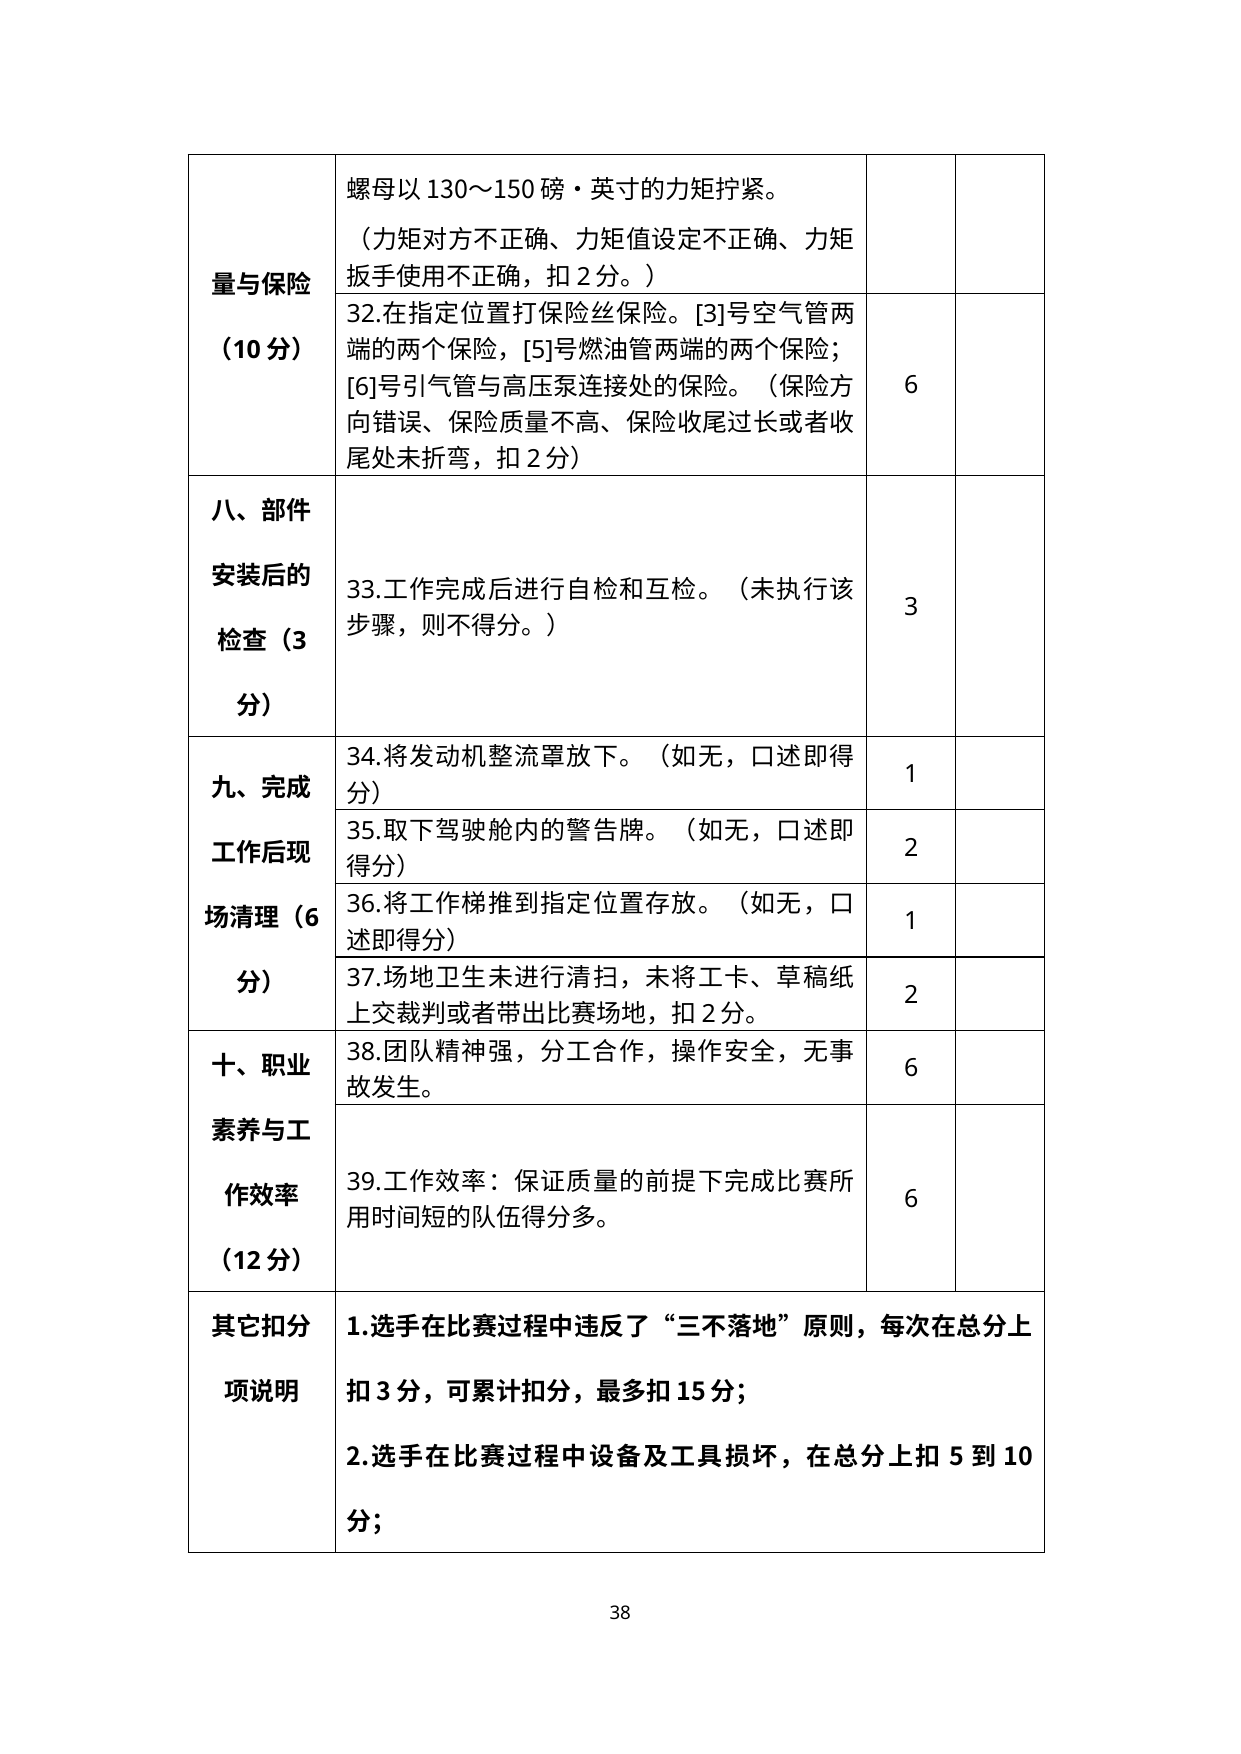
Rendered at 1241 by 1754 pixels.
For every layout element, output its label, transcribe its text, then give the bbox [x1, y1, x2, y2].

table_cell 1 [867, 884, 955, 956]
table_cell [956, 958, 1044, 1030]
table_cell [956, 476, 1044, 736]
table_cell 八、部件安装后的检查（3分） [189, 476, 335, 736]
table_cell 4 [867, 155, 955, 292]
table_cell 37.场地卫生未进行清扫，未将工卡、草稿纸上交裁判或者带出比赛场地，扣2分。 [336, 958, 866, 1030]
table_cell 38.团队精神强，分工合作，操作安全，无事故发生。 [336, 1031, 866, 1103]
table_cell 34.将发动机整流罩放下。（如无，口述即得分） [336, 737, 866, 809]
table_cell [956, 1105, 1044, 1291]
table_cell [956, 1031, 1044, 1103]
table_cell 十、职业素养与工作效率（12分） [189, 1031, 335, 1291]
table_cell 39.工作效率：保证质量的前提下完成比赛所用时间短的队伍得分多。 [336, 1105, 866, 1291]
table_cell 九、完成工作后现场清理（6分） [189, 737, 335, 1030]
table_cell [956, 884, 1044, 956]
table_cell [336, 1292, 1044, 1552]
table_cell 6 [867, 294, 955, 475]
table_cell 其它扣分项说明 [189, 1292, 335, 1552]
table_cell 6 [867, 1031, 955, 1103]
table_cell [956, 737, 1044, 809]
table_cell 2 [867, 810, 955, 883]
table_cell [956, 155, 1044, 292]
table_cell 3 [867, 476, 955, 736]
table_cell 6 [867, 1105, 955, 1291]
table_cell 32.在指定位置打保险丝保险。[3]号空气管两端的两个保险，[5]号燃油管两端的两个保险；[6]号引气管与高压泵连接处的保险。（保险方向错误、保险质量不高、保险收尾过长或者收尾处未折弯，扣2分） [336, 294, 866, 475]
table_cell 2 [867, 958, 955, 1030]
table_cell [189, 155, 335, 475]
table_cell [336, 155, 866, 292]
table_cell [956, 810, 1044, 883]
table_cell 33.工作完成后进行自检和互检。（未执行该步骤，则不得分。） [336, 476, 866, 736]
table_cell 36.将工作梯推到指定位置存放。（如无，口述即得分） [336, 884, 866, 956]
table_cell 1 [867, 737, 955, 809]
table_cell 35.取下驾驶舱内的警告牌。（如无，口述即得分） [336, 810, 866, 883]
table_cell [956, 294, 1044, 475]
